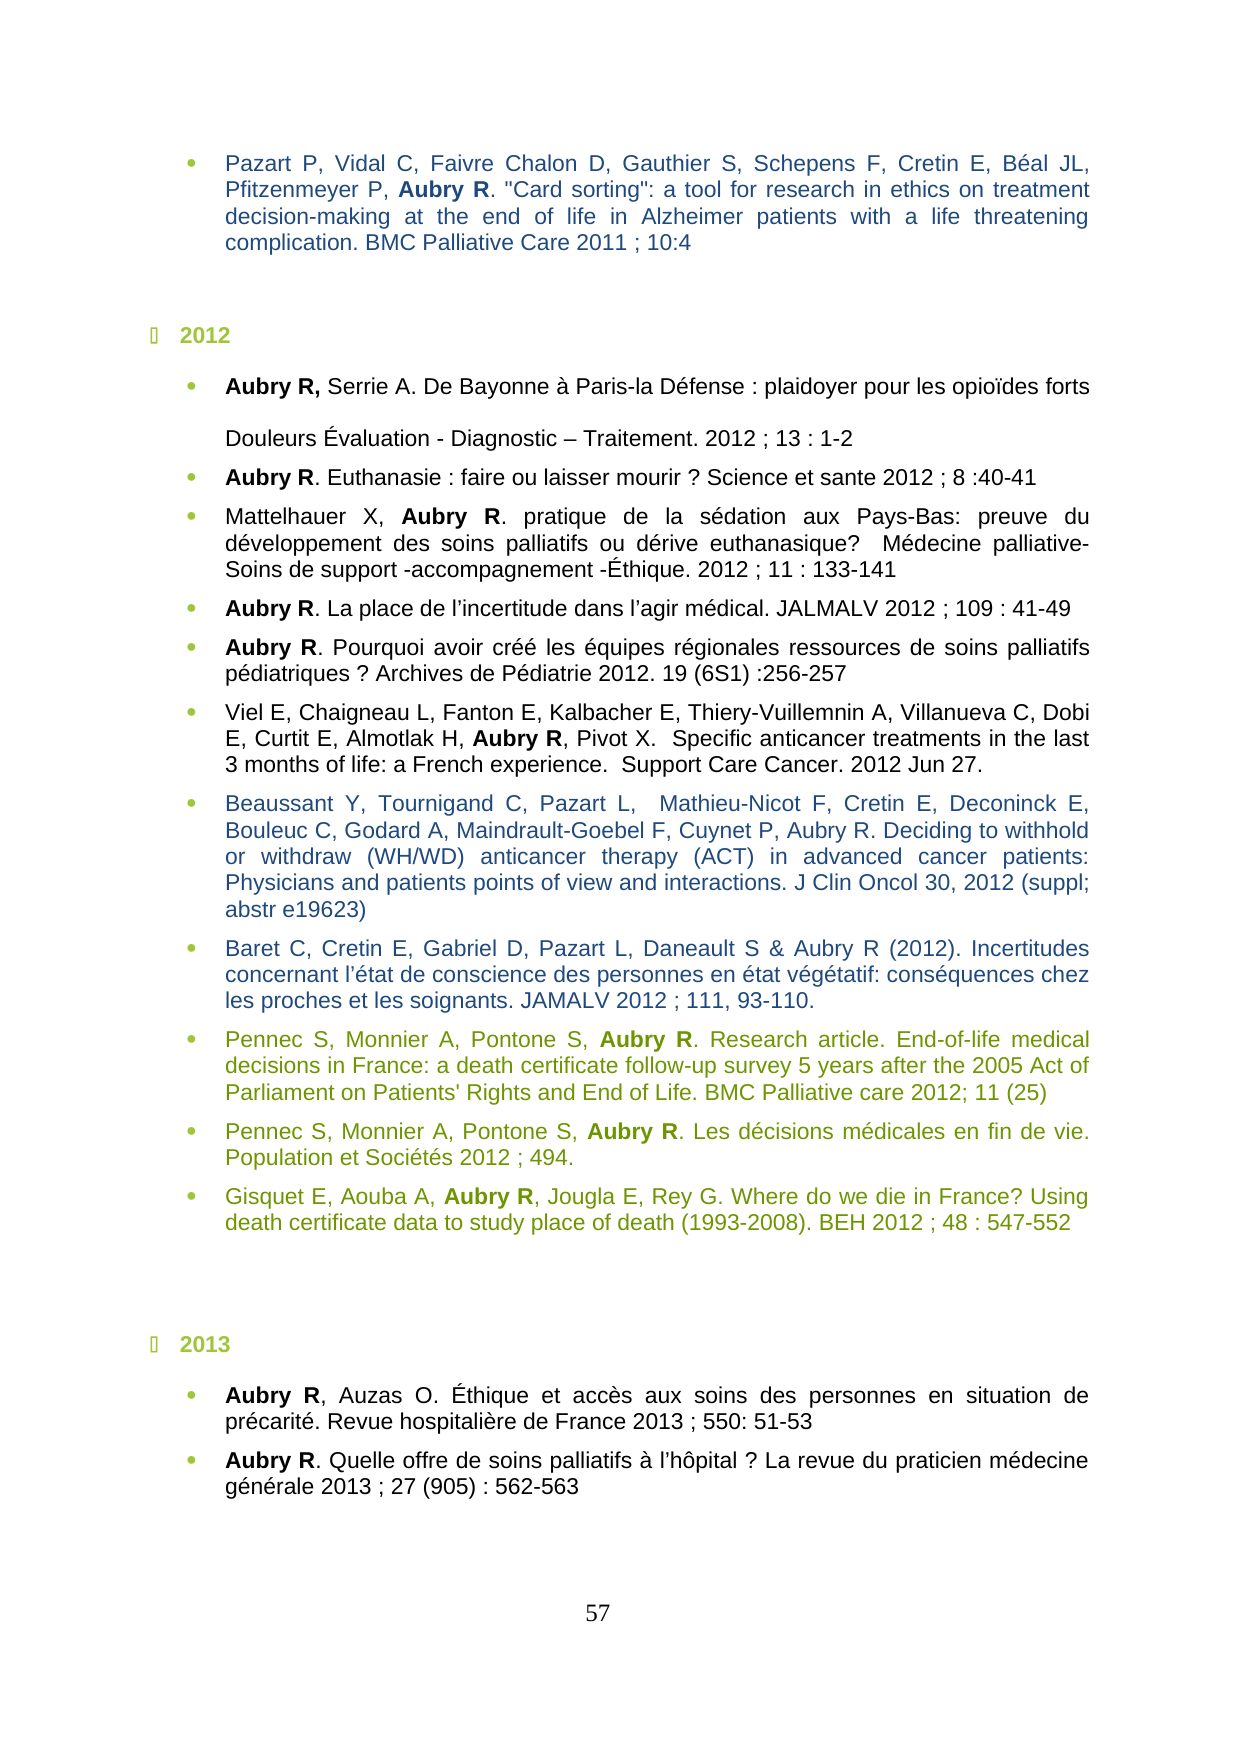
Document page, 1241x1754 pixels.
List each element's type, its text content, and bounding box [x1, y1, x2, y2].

list Aubry R. La place de l’incertitude dans l’agir médical. JALMALV 2012 ; 109 : 41-49 [187, 595, 1090, 621]
list Aubry R. Quelle offre de soins palliatifs à l’hôpital ? La revue du praticien médecine générale 2013 ; 27 (905) : 562-563 [187, 1447, 1090, 1499]
list Aubry R, Auzas O. Éthique et accès aux soins des personnes en situation de précarité. Revue hospitalière de France 2013 ; 550: 51-53 [187, 1382, 1090, 1434]
list Pennec S, Monnier A, Pontone S, Aubry R. Les décisions médicales en fin de vie. Population et Sociétés 2012 ; 494. [187, 1118, 1090, 1170]
list Mattelhauer X, Aubry R. pratique de la sédation aux Pays-Bas: preuve du développement des soins palliatifs ou dérive euthanasique? Médecine palliative- Soins de support -accompagnement -Éthique. 2012 ; 11 : 133-141 [187, 503, 1090, 582]
list Viel E, Chaigneau L, Fanton E, Kalbacher E, Thiery-Vuillemnin A, Villanueva C, Dobi E, Curtit E, Almotlak H, Aubry R, Pivot X. Specific anticancer treatments in the last 3 months of life: a French experience. Support Care Cancer. 2012 Jun 27. [187, 699, 1090, 778]
list Baret C, Cretin E, Gabriel D, Pazart L, Daneault S & Aubry R (2012). Incertitudes concernant l’état de conscience des personnes en état végétatif: conséquences chez les proches et les soignants. JAMALV 2012 ; 111, 93-110. [187, 934, 1090, 1014]
list Aubry R, Serrie A. De Bayonne à Paris-la Défense : plaidoyer pour les opioïdes forts Douleurs Évaluation - Diagnostic – Traitement. 2012 ; 13 : 1-2 [187, 373, 1090, 452]
list Aubry R. Euthanasie : faire ou laisser mourir ? Science et sante 2012 ; 8 :40-41 [187, 464, 1090, 491]
list Pazart P, Vidal C, Faivre Chalon D, Gauthier S, Schepens F, Cretin E, Béal JL, Pfitzenmeyer P, Aubry R. "Card sorting": a tool for research in ethics on treatment decision-making at the end of life in Alzheimer patients with a life threatening complication. BMC Palliative Care 2011 ; 10:4 [187, 150, 1090, 255]
list Gisquet E, Aouba A, Aubry R, Jougla E, Rey G. Where do we die in France? Using death certificate data to study place of death (1993-2008). BEH 2012 ; 48 : 547-552 [187, 1183, 1090, 1236]
list Beaussant Y, Tournigand C, Pazart L, Mathieu-Nicot F, Cretin E, Deconinck E, Bouleuc C, Godard A, Maindrault-Goebel F, Cuynet P, Aubry R. Deciding to withhold or withdraw (WH/WD) anticancer therapy (ACT) in advanced cancer patients: Physicians and patients points of view and interactions. J Clin Oncol 30, 2012 (suppl; abstr e19623) [187, 790, 1090, 922]
list 2012 [150, 322, 1090, 348]
list Aubry R. Pourquoi avoir créé les équipes régionales ressources de soins palliatifs pédiatriques ? Archives de Pédiatrie 2012. 19 (6S1) :256-257 [187, 633, 1090, 686]
list Pennec S, Monnier A, Pontone S, Aubry R. Research article. End-of-life medical decisions in France: a death certificate follow-up survey 5 years after the 2005 Act of Parliament on Patients' Rights and End of Life. BMC Palliative care 2012; 11 (25) [187, 1026, 1090, 1105]
list 2013 [150, 1331, 1090, 1357]
